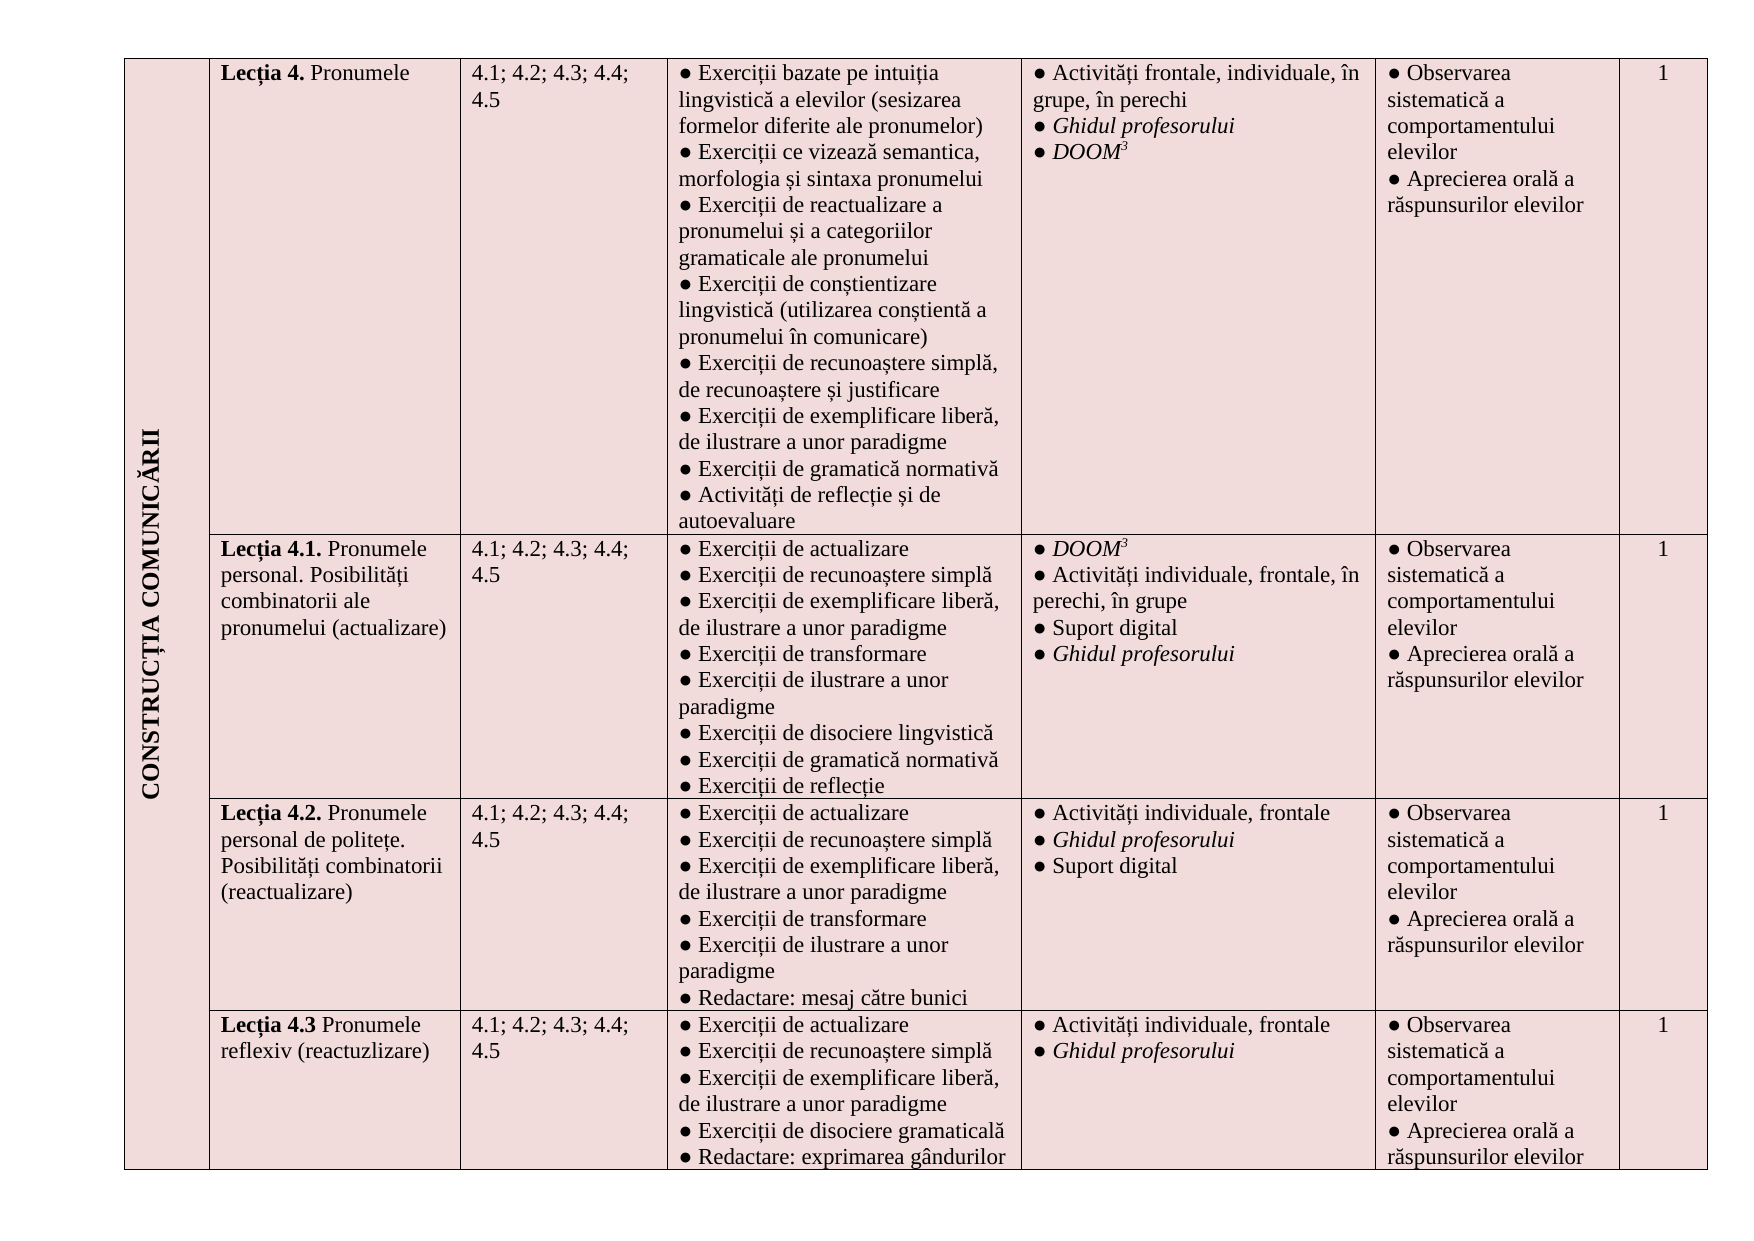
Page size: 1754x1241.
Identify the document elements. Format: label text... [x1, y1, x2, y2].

table_cell ● Observarea sistematică a comportamentului elevilor ● Aprecierea orală a răspunsurilor elevilor [1376, 59, 1619, 534]
table_cell Lecția 4. Pronumele [210, 59, 460, 534]
table_cell ● Exerciții de actualizare ● Exerciții de recunoaștere simplă ● Exerciții de exemplificare liberă, de ilustrare a unor paradigme ● Exerciții de transformare ● Exerciții de ilustrare a unor paradigme ● Exerciții de disociere lingvistică ● Exerciții de gramatică normativă ● Exerciții de reflecție [668, 535, 1021, 798]
table_cell Lecția 4.3 Pronumele reflexiv (reactuzlizare) [210, 1011, 460, 1169]
table_cell ● DOOM3 ● Activități individuale, frontale, în perechi, în grupe ● Suport digital ● Ghidul profesorului [1022, 535, 1375, 798]
table_cell 1 [1620, 799, 1707, 1010]
table_cell 4.1; 4.2; 4.3; 4.4; 4.5 [461, 535, 667, 798]
table_cell ● Activități frontale, individuale, în grupe, în perechi ● Ghidul profesorului ● DOOM3 [1022, 59, 1375, 534]
table_cell ● Exerciții de actualizare ● Exerciții de recunoaștere simplă ● Exerciții de exemplificare liberă, de ilustrare a unor paradigme ● Exerciții de transformare ● Exerciții de ilustrare a unor paradigme ● Redactare: mesaj către bunici [668, 799, 1021, 1010]
table_cell Lecția 4.1. Pronumele personal. Posibilități combinatorii ale pronumelui (actualizare) [210, 535, 460, 798]
table_cell 1 [1620, 1011, 1707, 1169]
table_cell Lecția 4.2. Pronumele personal de politețe. Posibilități combinatorii (reactualizare) [210, 799, 460, 1010]
table_cell ● Observarea sistematică a comportamentului elevilor ● Aprecierea orală a răspunsurilor elevilor [1376, 799, 1619, 1010]
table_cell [461, 1011, 667, 1169]
table_cell 1 [1620, 59, 1707, 534]
table_cell ● Observarea sistematică a comportamentului elevilor ● Aprecierea orală a răspunsurilor elevilor [1376, 535, 1619, 798]
table_cell 4.1; 4.2; 4.3; 4.4; 4.5 [461, 59, 667, 534]
table_cell CONSTRUCȚIA COMUNICĂRII [125, 59, 209, 1169]
table_cell 1 [1620, 535, 1707, 798]
table_cell 4.1; 4.2; 4.3; 4.4; 4.5 [461, 799, 667, 1010]
table_cell ● Activități individuale, frontale ● Ghidul profesorului [1022, 1011, 1375, 1169]
table_cell ● Activități individuale, frontale ● Ghidul profesorului ● Suport digital [1022, 799, 1375, 1010]
table_cell ● Exerciții de actualizare ● Exerciții de recunoaștere simplă ● Exerciții de exemplificare liberă, de ilustrare a unor paradigme ● Exerciții de disociere gramaticală ● Redactare: exprimarea gândurilor [668, 1011, 1021, 1169]
table_cell ● Exerciții bazate pe intuiția lingvistică a elevilor (sesizarea formelor diferite ale pronumelor) ● Exerciții ce vizează semantica, morfologia și sintaxa pronumelui ● Exerciții de reactualizare a pronumelui și a categoriilor gramaticale ale pronumelui ● Exerciții de conștientizare lingvistică (utilizarea conștientă a pronumelui în comunicare) ● Exerciții de recunoaștere simplă, de recunoaștere și justificare ● Exerciții de exemplificare liberă, de ilustrare a unor paradigme ● Exerciții de gramatică normativă ● Activități de reflecție și de autoevaluare [668, 59, 1021, 534]
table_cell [1376, 1011, 1619, 1169]
